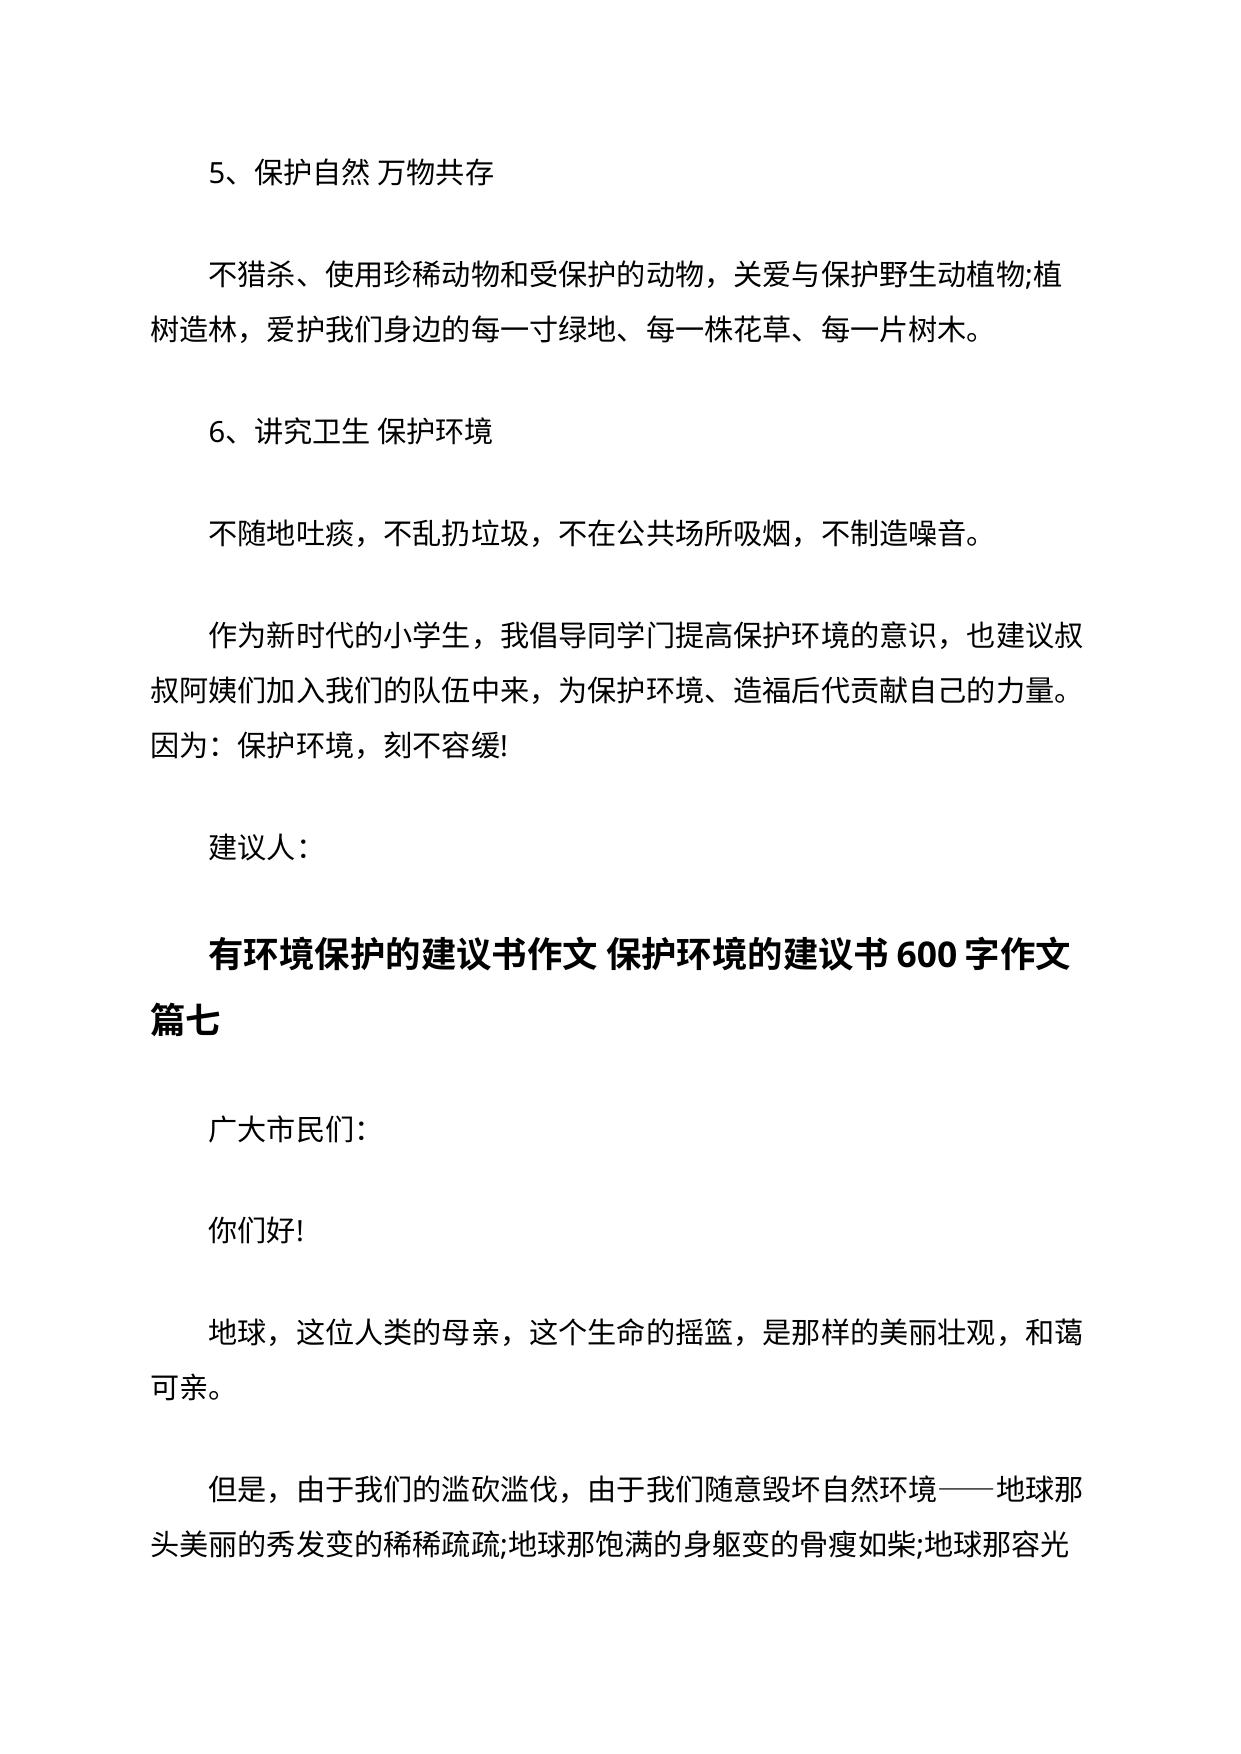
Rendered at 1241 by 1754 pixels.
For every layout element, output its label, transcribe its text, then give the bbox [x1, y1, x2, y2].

text 广大市民们： [150, 1106, 1090, 1148]
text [150, 1467, 1090, 1564]
text 有环境保护的建议书作文 保护环境的建议书600字作文篇七 [150, 926, 1090, 1044]
text 你们好! [150, 1208, 1090, 1250]
text 不随地吐痰，不乱扔垃圾，不在公共场所吸烟，不制造噪音。 [150, 511, 1090, 553]
text 作为新时代的小学生，我倡导同学门提高保护环境的意识，也建议叔叔阿姨们加入我们的队伍中来，为保护环境、造福后代贡献自己的力量。因为：保护环境，刻不容缓! [150, 612, 1090, 765]
text 地球，这位人类的母亲，这个生命的摇篮，是那样的美丽壮观，和蔼可亲。 [150, 1310, 1090, 1407]
text 5、保护自然 万物共存 [150, 150, 1090, 192]
text 建议人： [150, 824, 1090, 867]
text 不猎杀、使用珍稀动物和受保护的动物，关爱与保护野生动植物;植树造林，爱护我们身边的每一寸绿地、每一株花草、每一片树木。 [150, 252, 1090, 349]
text 6、讲究卫生 保护环境 [150, 409, 1090, 451]
